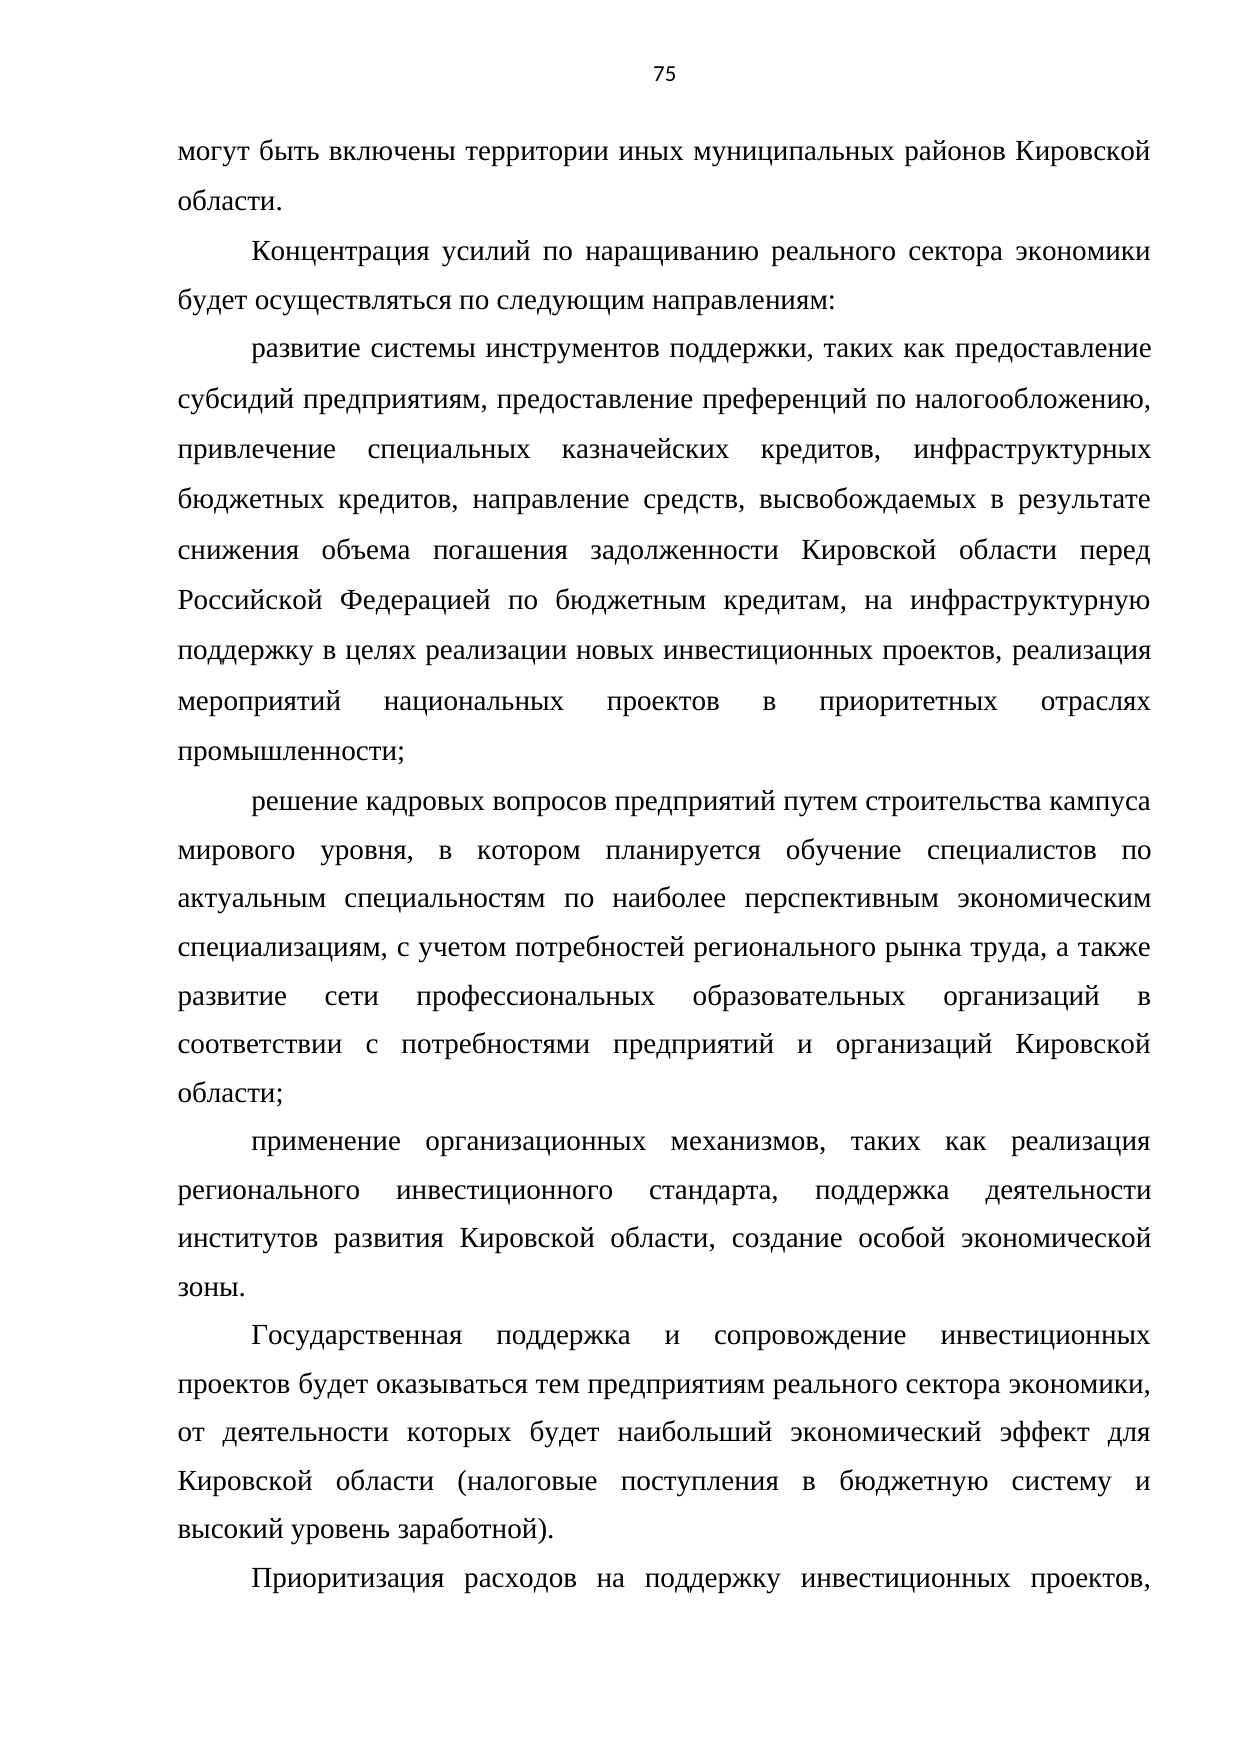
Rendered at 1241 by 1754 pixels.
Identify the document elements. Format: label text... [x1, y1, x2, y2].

text развитие системы инструментов поддержки, таких как предоставление субсидий предприятиям, предоставление преференций по налогообложению, привлечение специальных казначейских кредитов, инфраструктурных бюджетных кредитов, направление средств, высвобождаемых в результате снижения объема погашения задолженности Кировской области перед Российской Федерацией по бюджетным кредитам, на инфраструктурную поддержку в целях реализации новых инвестиционных проектов, реализация мероприятий национальных проектов в приоритетных отраслях промышленности; [177, 331, 1152, 767]
text Государственная поддержка и сопровождение инвестиционных проектов будет оказываться тем предприятиям реального сектора экономики, от деятельности которых будет наибольший экономический эффект для Кировской области (налоговые поступления в бюджетную систему и высокий уровень заработной). [177, 1317, 1152, 1545]
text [177, 1560, 1152, 1594]
text решение кадровых вопросов предприятий путем строительства кампуса мирового уровня, в котором планируется обучение специалистов по актуальным специальностям по наиболее перспективным экономическим специализациям, с учетом потребностей регионального рынка труда, а также развитие сети профессиональных образовательных организаций в соответствии с потребностями предприятий и организаций Кировской области; [177, 783, 1152, 1108]
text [177, 133, 1152, 217]
text Концентрация усилий по наращиванию реального сектора экономики будет осуществляться по следующим направлениям: [177, 233, 1152, 316]
text применение организационных механизмов, таких как реализация регионального инвестиционного стандарта, поддержка деятельности институтов развития Кировской области, создание особой экономической зоны. [177, 1123, 1152, 1302]
